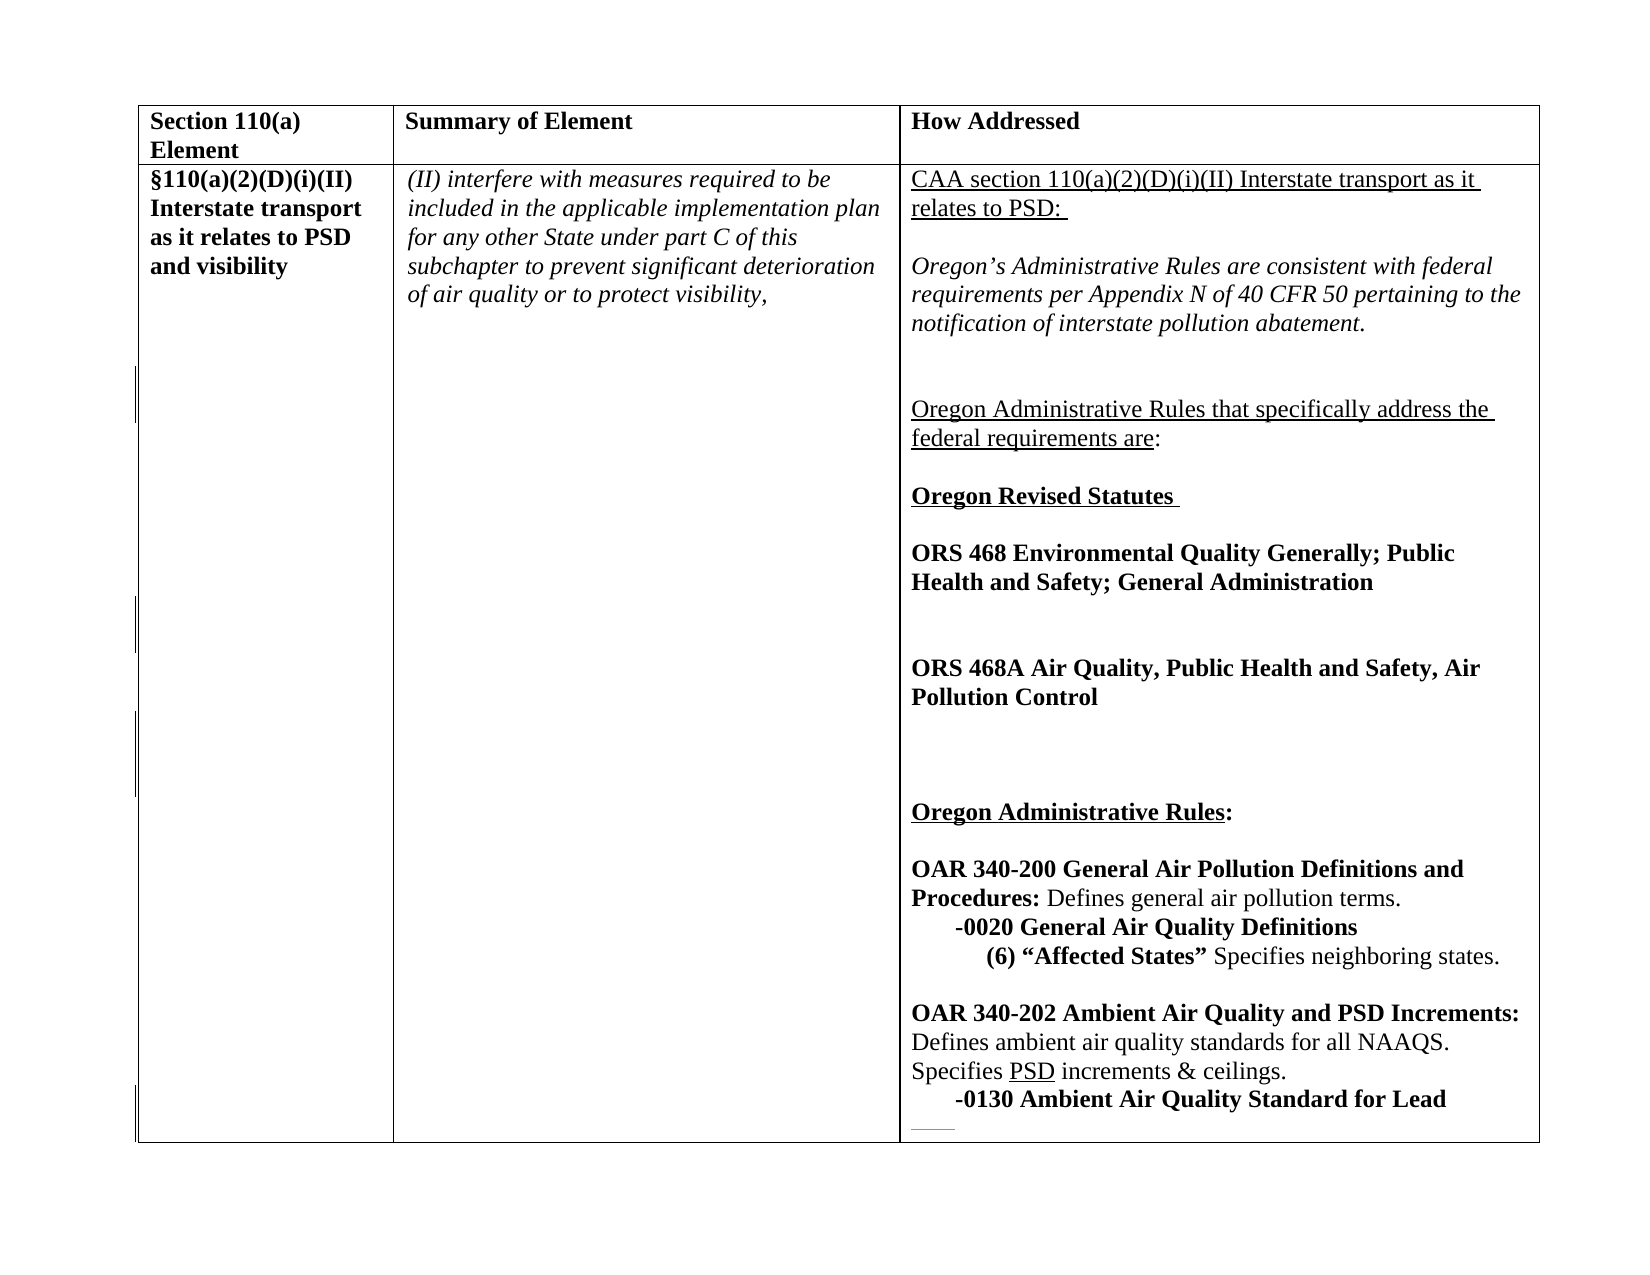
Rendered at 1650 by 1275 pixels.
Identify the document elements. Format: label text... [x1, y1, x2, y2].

table_header Summary of Element [394, 106, 899, 163]
table_header Section 110(a) Element [139, 106, 393, 163]
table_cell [139, 165, 393, 1142]
table_header How Addressed [901, 106, 1539, 163]
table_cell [901, 165, 1539, 1142]
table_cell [394, 165, 899, 1142]
